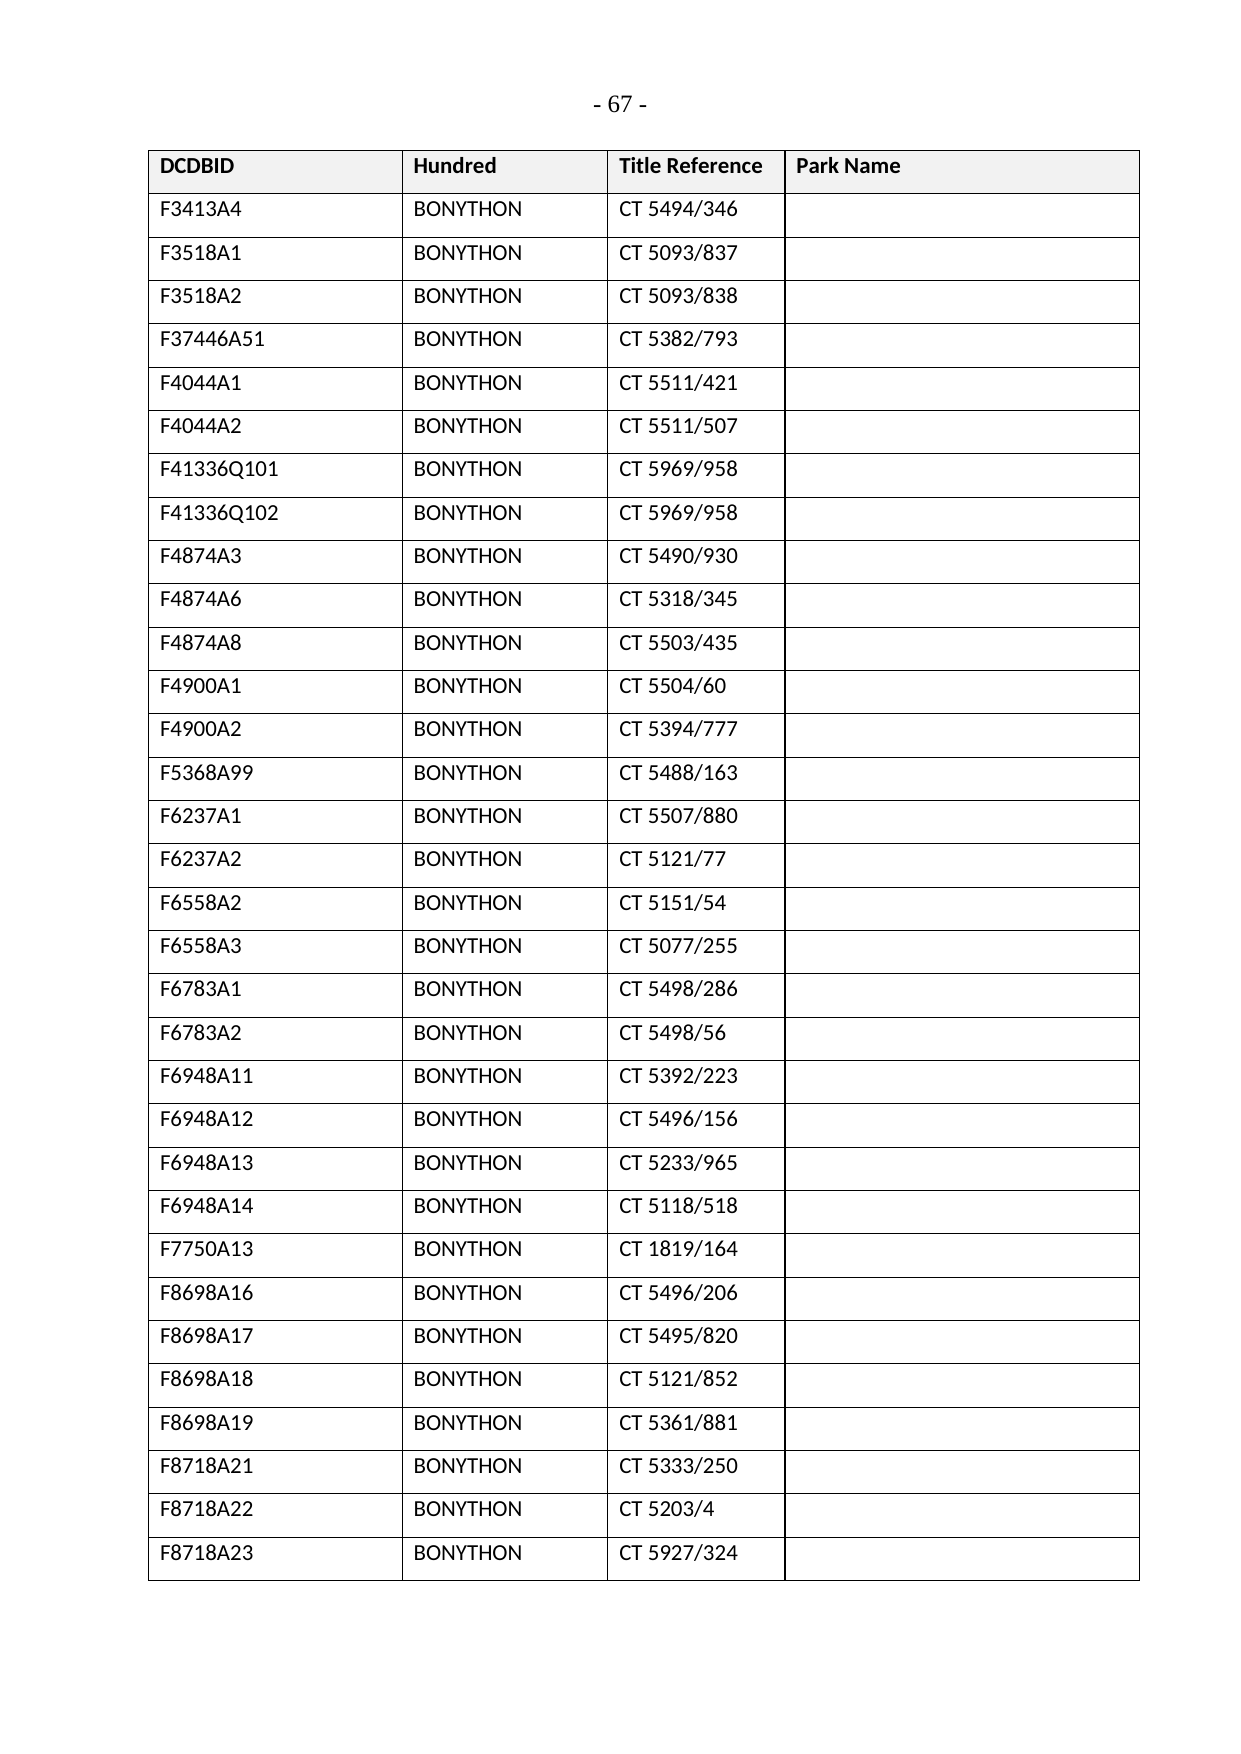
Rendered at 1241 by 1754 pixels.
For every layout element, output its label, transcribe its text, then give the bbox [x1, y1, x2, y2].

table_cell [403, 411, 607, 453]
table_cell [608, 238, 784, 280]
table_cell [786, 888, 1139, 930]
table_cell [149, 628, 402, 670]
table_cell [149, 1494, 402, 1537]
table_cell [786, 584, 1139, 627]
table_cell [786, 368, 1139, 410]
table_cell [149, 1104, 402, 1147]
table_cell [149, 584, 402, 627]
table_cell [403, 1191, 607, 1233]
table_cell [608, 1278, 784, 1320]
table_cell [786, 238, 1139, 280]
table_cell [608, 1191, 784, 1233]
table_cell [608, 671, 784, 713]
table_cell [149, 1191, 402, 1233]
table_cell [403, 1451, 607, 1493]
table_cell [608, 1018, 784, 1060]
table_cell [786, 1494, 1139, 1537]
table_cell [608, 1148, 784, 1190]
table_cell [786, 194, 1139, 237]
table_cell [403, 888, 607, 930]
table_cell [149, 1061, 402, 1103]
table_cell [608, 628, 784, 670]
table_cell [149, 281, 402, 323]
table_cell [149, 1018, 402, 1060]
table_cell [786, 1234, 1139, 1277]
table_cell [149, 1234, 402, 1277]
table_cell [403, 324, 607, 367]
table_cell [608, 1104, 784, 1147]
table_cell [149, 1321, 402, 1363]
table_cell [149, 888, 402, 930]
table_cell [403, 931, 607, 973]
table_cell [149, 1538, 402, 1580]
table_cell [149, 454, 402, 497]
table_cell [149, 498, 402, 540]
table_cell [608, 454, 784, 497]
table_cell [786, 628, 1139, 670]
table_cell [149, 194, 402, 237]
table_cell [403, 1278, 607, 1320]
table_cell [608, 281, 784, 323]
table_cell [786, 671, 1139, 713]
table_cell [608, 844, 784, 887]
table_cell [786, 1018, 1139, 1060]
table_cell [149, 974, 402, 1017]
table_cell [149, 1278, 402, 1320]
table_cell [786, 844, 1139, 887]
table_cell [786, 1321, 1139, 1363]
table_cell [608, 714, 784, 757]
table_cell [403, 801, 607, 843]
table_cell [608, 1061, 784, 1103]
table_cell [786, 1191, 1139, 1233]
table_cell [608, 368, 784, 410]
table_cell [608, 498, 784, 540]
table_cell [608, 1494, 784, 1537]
table_header DCDBID [149, 151, 402, 193]
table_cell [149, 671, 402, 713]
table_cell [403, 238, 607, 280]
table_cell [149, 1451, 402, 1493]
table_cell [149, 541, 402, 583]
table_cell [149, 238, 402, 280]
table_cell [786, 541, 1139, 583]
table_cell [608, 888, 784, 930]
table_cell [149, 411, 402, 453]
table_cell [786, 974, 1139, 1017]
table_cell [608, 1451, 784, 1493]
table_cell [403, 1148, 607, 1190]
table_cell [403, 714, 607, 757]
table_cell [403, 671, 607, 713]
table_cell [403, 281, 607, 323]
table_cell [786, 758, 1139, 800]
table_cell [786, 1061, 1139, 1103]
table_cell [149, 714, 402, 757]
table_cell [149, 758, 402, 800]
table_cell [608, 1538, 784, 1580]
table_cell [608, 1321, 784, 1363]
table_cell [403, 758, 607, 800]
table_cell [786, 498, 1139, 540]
table_header Park Name [786, 151, 1139, 193]
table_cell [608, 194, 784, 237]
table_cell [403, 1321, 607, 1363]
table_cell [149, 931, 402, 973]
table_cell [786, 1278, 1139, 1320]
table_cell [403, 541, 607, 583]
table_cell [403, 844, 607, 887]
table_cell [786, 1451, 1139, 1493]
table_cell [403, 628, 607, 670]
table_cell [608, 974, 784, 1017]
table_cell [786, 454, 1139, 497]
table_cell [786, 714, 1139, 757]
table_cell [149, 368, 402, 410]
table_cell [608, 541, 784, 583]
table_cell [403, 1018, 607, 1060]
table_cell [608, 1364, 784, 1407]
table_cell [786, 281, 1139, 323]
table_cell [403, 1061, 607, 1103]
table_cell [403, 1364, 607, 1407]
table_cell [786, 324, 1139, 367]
table_header Hundred [403, 151, 607, 193]
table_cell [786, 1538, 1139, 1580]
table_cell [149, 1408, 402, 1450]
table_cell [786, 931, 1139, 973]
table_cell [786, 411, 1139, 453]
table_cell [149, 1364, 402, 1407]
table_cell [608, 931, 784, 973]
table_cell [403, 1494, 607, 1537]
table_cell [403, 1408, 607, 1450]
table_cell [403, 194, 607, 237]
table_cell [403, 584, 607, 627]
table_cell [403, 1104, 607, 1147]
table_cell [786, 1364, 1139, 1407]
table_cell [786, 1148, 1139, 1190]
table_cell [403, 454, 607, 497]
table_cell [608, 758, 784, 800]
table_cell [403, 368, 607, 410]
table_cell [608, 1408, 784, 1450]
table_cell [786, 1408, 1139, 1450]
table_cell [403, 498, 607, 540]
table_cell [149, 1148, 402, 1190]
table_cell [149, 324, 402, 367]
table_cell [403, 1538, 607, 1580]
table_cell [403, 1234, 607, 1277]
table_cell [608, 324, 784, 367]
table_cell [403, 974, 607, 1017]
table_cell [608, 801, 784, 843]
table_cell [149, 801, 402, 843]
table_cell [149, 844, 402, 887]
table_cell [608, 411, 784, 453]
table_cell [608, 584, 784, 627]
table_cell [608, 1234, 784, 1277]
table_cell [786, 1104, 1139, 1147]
table_header Title Reference [608, 151, 784, 193]
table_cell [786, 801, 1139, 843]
